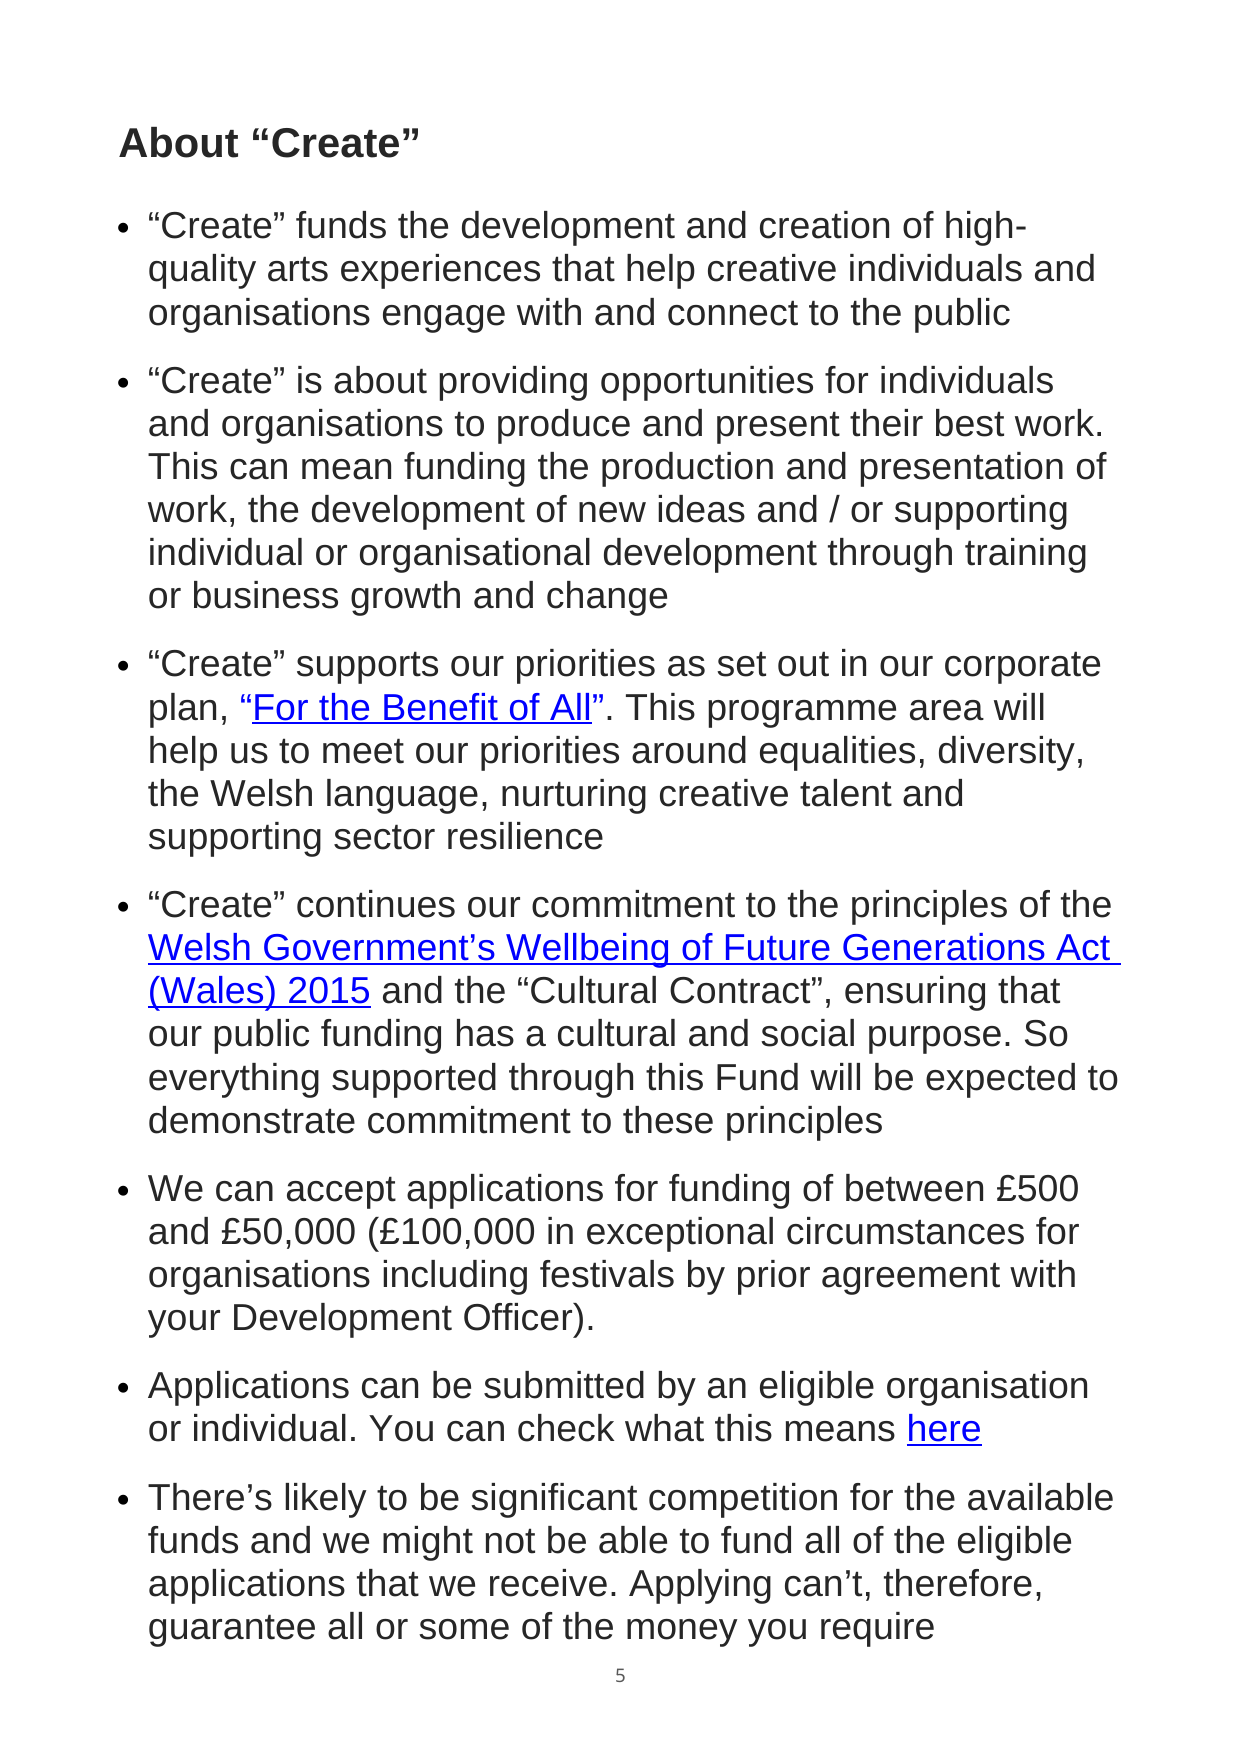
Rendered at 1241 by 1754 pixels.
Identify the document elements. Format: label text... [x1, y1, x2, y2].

list “Create” continues our commitment to the principles of the Welsh Government’s Wellbeing of Future Generations Act (Wales) 2015 and the “Cultural Contract”, ensuring that our public funding has a cultural and social purpose. So everything supported through this Fund will be expected to demonstrate commitment to these principles [118, 882, 1122, 1141]
list We can accept applications for funding of between £500 and £50,000 (£100,000 in exceptional circumstances for organisations including festivals by prior agreement with your Development Officer). [118, 1166, 1122, 1338]
list “Create” is about providing opportunities for individuals and organisations to produce and present their best work. This can mean funding the production and presentation of work, the development of new ideas and / or supporting individual or organisational development through training or business growth and change [118, 358, 1122, 617]
list “Create” funds the development and creation of high-quality arts experiences that help creative individuals and organisations engage with and connect to the public [118, 203, 1122, 333]
list There’s likely to be significant competition for the available funds and we might not be able to fund all of the eligible applications that we receive. Applying can’t, therefore, guarantee all or some of the money you require [118, 1475, 1122, 1647]
subtitle About “Create” [118, 118, 1122, 166]
list “Create” supports our priorities as set out in our corporate plan, “For the Benefit of All”. This programme area will help us to meet our priorities around equalities, diversity, the Welsh language, nurturing creative talent and supporting sector resilience [118, 642, 1122, 857]
list Applications can be submitted by an eligible organisation or individual. You can check what this means here [118, 1363, 1122, 1450]
